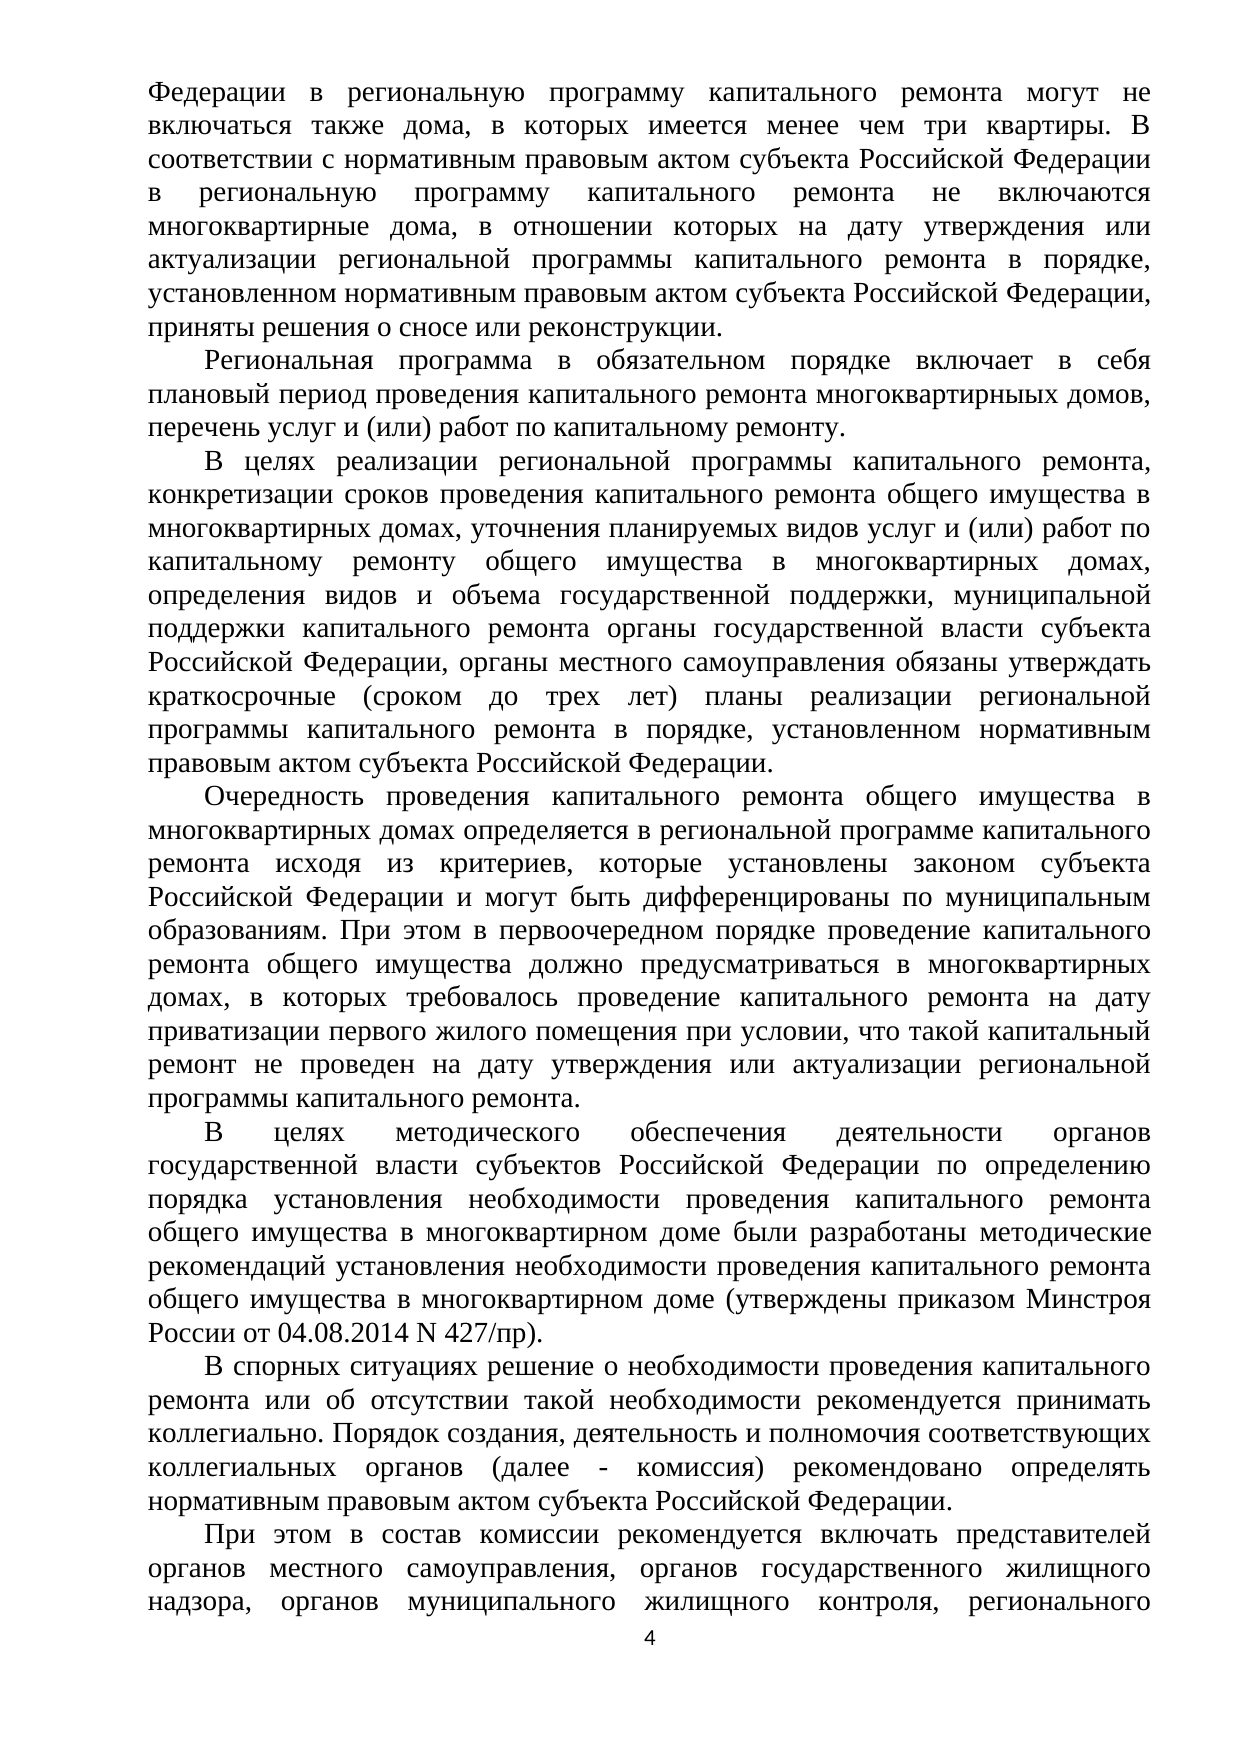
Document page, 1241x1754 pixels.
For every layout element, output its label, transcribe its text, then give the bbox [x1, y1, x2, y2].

text В целях методического обеспечения деятельности органов государственной власти субъектов Российской Федерации по определению порядка установления необходимости проведения капитального ремонта общего имущества в многоквартирном доме были разработаны методические рекомендаций установления необходимости проведения капитального ремонта общего имущества в многоквартирном доме (утверждены приказом Минстроя России от 04.08.2014 N 427/пр). [148, 1114, 1152, 1348]
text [148, 74, 1152, 342]
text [148, 1516, 1152, 1617]
text В спорных ситуациях решение о необходимости проведения капитального ремонта или об отсутствии такой необходимости рекомендуется принимать коллегиально. Порядок создания, деятельность и полномочия соответствующих коллегиальных органов (далее - комиссия) рекомендовано определять нормативным правовым актом субъекта Российской Федерации. [148, 1348, 1152, 1516]
text Очередность проведения капитального ремонта общего имущества в многоквартирных домах определяется в региональной программе капитального ремонта исходя из критериев, которые установлены законом субъекта Российской Федерации и могут быть дифференцированы по муниципальным образованиям. При этом в первоочередном порядке проведение капитального ремонта общего имущества должно предусматриваться в многоквартирных домах, в которых требовалось проведение капитального ремонта на дату приватизации первого жилого помещения при условии, что такой капитальный ремонт не проведен на дату утверждения или актуализации региональной программы капитального ремонта. [148, 778, 1152, 1114]
text Региональная программа в обязательном порядке включает в себя плановый период проведения капитального ремонта многоквартирныых домов, перечень услуг и (или) работ по капитальному ремонту. [148, 342, 1152, 443]
text В целях реализации региональной программы капитального ремонта, конкретизации сроков проведения капитального ремонта общего имущества в многоквартирных домах, уточнения планируемых видов услуг и (или) работ по капитальному ремонту общего имущества в многоквартирных домах, определения видов и объема государственной поддержки, муниципальной поддержки капитального ремонта органы государственной власти субъекта Российской Федерации, органы местного самоуправления обязаны утверждать краткосрочные (сроком до трех лет) планы реализации региональной программы капитального ремонта в порядке, установленном нормативным правовым актом субъекта Российской Федерации. [148, 443, 1152, 778]
